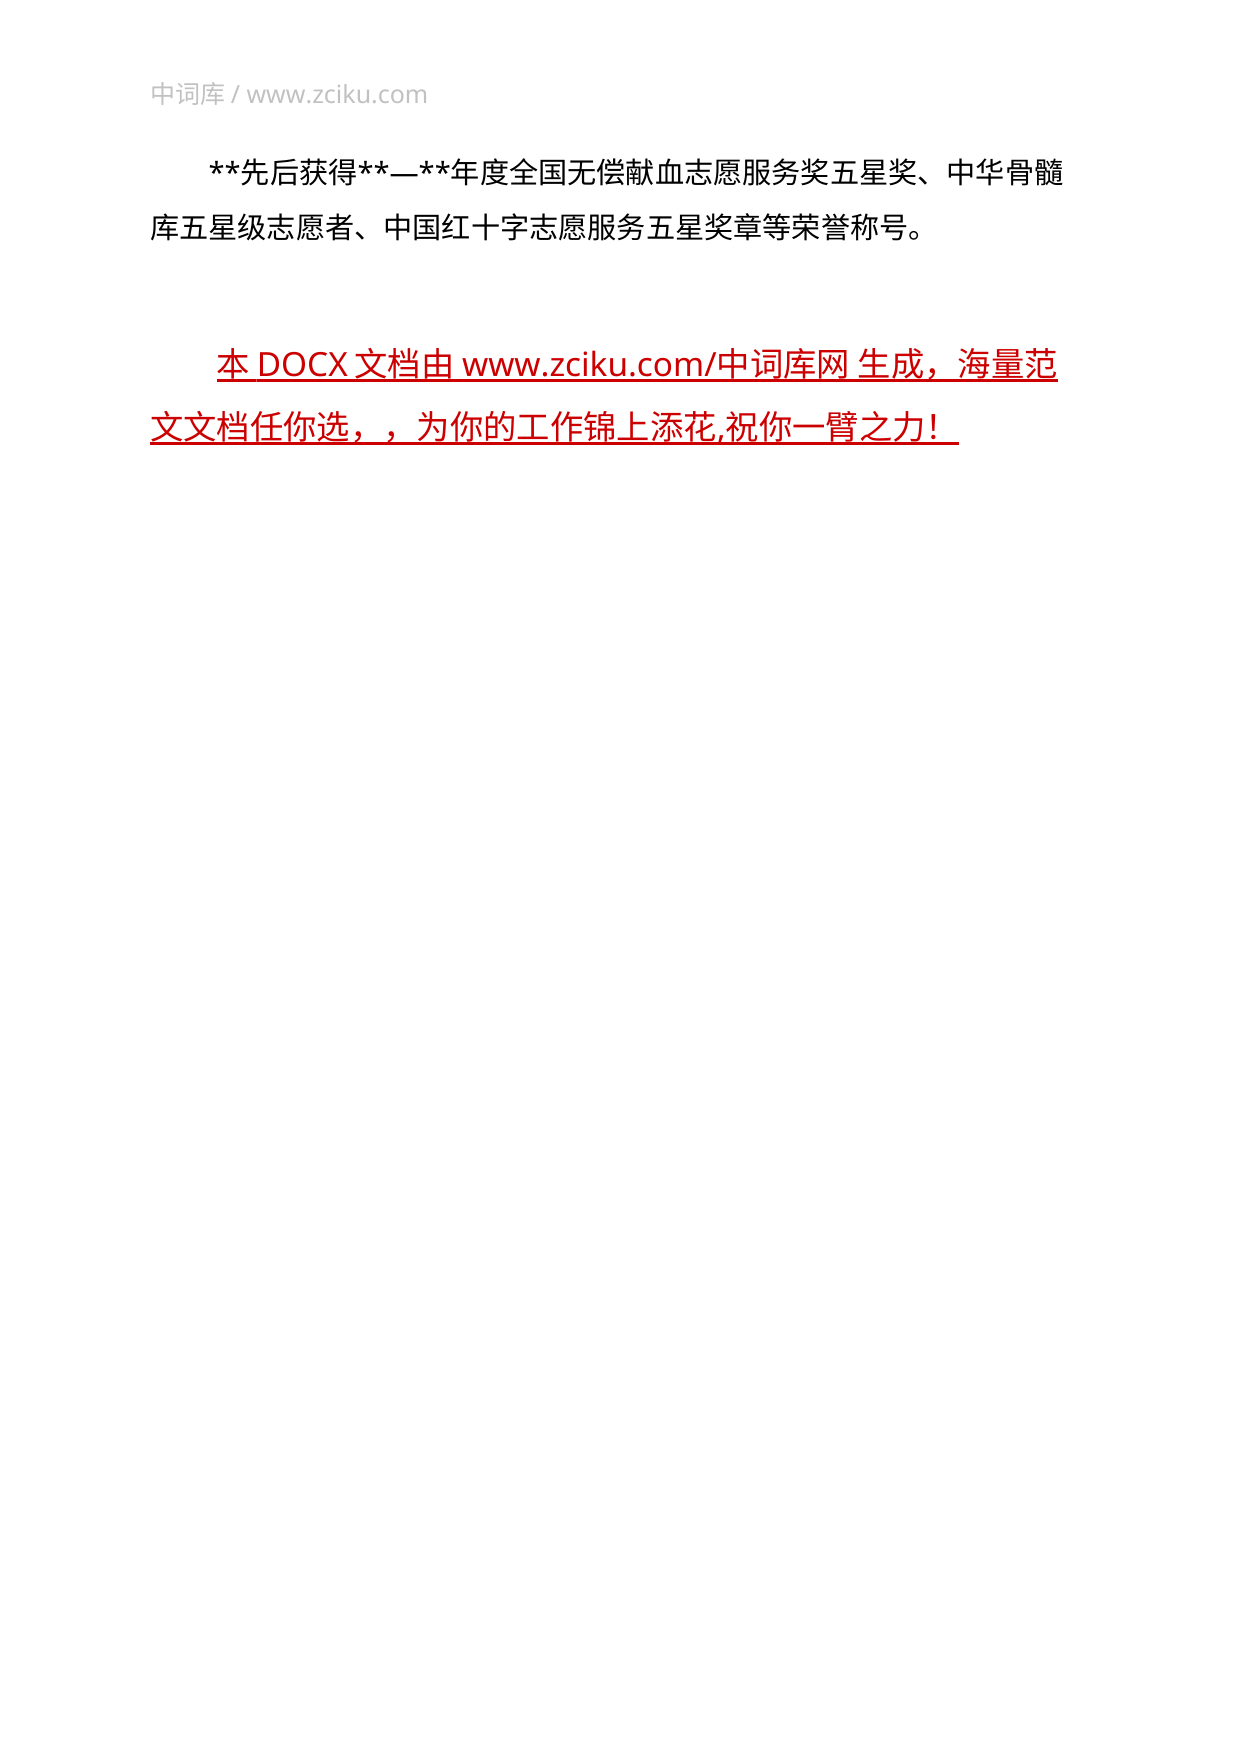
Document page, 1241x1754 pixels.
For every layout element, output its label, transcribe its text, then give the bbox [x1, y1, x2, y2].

text **先后获得**—**年度全国无偿献血志愿服务奖五星奖、中华骨髓库五星级志愿者、中国红十字志愿服务五星奖章等荣誉称号。 [150, 150, 1090, 247]
text 本DOCX文档由 www.zciku.com/中词库网 生成，海量范文文档任你选，，为你的工作锦上添花,祝你一臂之力！ [150, 338, 1090, 449]
